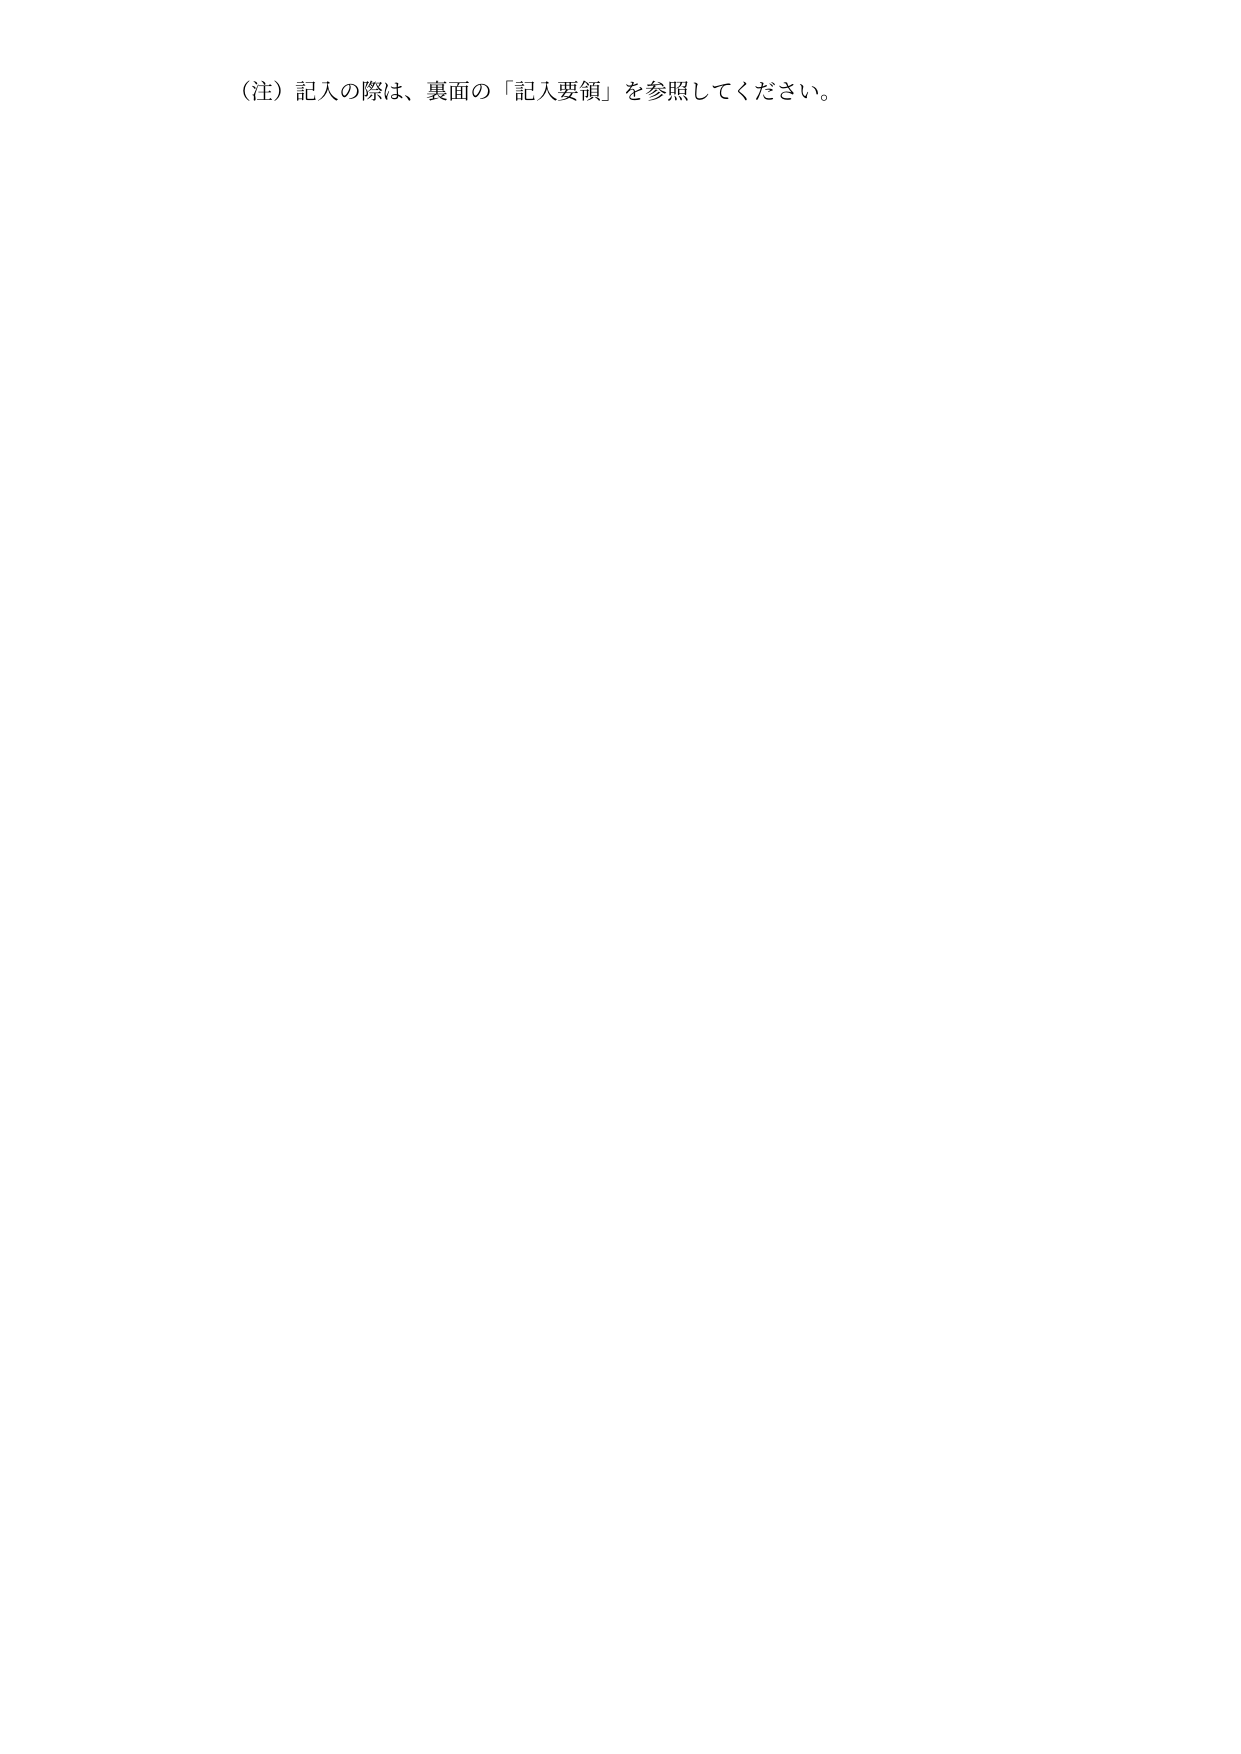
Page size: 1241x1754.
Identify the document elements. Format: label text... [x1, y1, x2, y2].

text （注）記入の際は、裏面の「記入要領」を参照してください。 [229, 74, 1171, 105]
